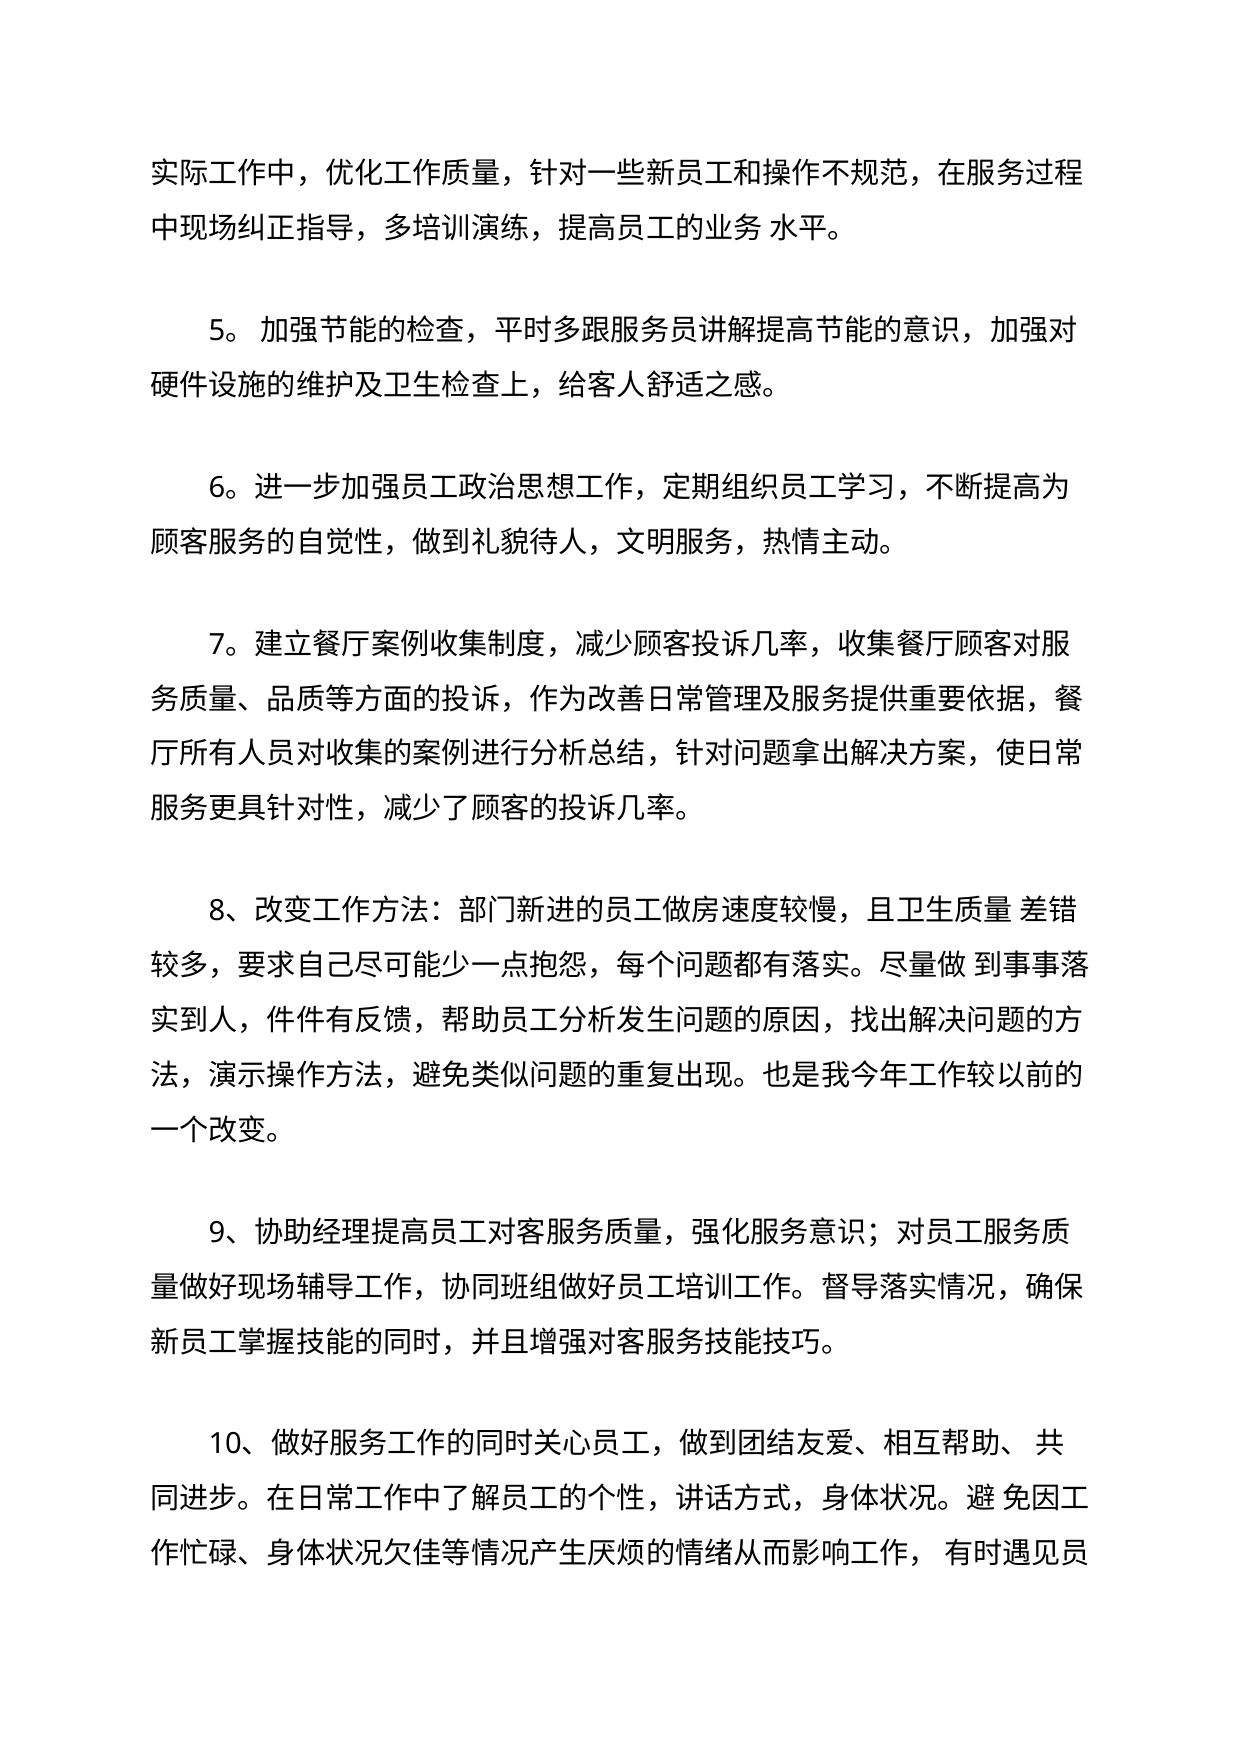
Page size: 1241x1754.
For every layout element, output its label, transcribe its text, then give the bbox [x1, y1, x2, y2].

text 8、改变工作方法：部门新进的员工做房速度较慢，且卫生质量 差错较多，要求自己尽可能少一点抱怨，每个问题都有落实。尽量做 到事事落实到人，件件有反馈，帮助员工分析发生问题的原因，找出解决问题的方法，演示操作方法，避免类似问题的重复出现。也是我今年工作较以前的一个改变。 [150, 887, 1090, 1149]
text 7。建立餐厅案例收集制度，减少顾客投诉几率，收集餐厅顾客对服务质量、品质等方面的投诉，作为改善日常管理及服务提供重要依据，餐厅所有人员对收集的案例进行分析总结，针对问题拿出解决方案，使日常服务更具针对性，减少了顾客的投诉几率。 [150, 620, 1090, 827]
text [150, 1420, 1090, 1572]
text 6。进一步加强员工政治思想工作，定期组织员工学习，不断提高为顾客服务的自觉性，做到礼貌待人，文明服务，热情主动。 [150, 463, 1090, 561]
text 5。 加强节能的检查，平时多跟服务员讲解提高节能的意识，加强对硬件设施的维护及卫生检查上，给客人舒适之感。 [150, 307, 1090, 404]
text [150, 150, 1090, 247]
text 9、协助经理提高员工对客服务质量，强化服务意识；对员工服务质量做好现场辅导工作，协同班组做好员工培训工作。督导落实情况，确保新员工掌握技能的同时，并且增强对客服务技能技巧。 [150, 1208, 1090, 1360]
